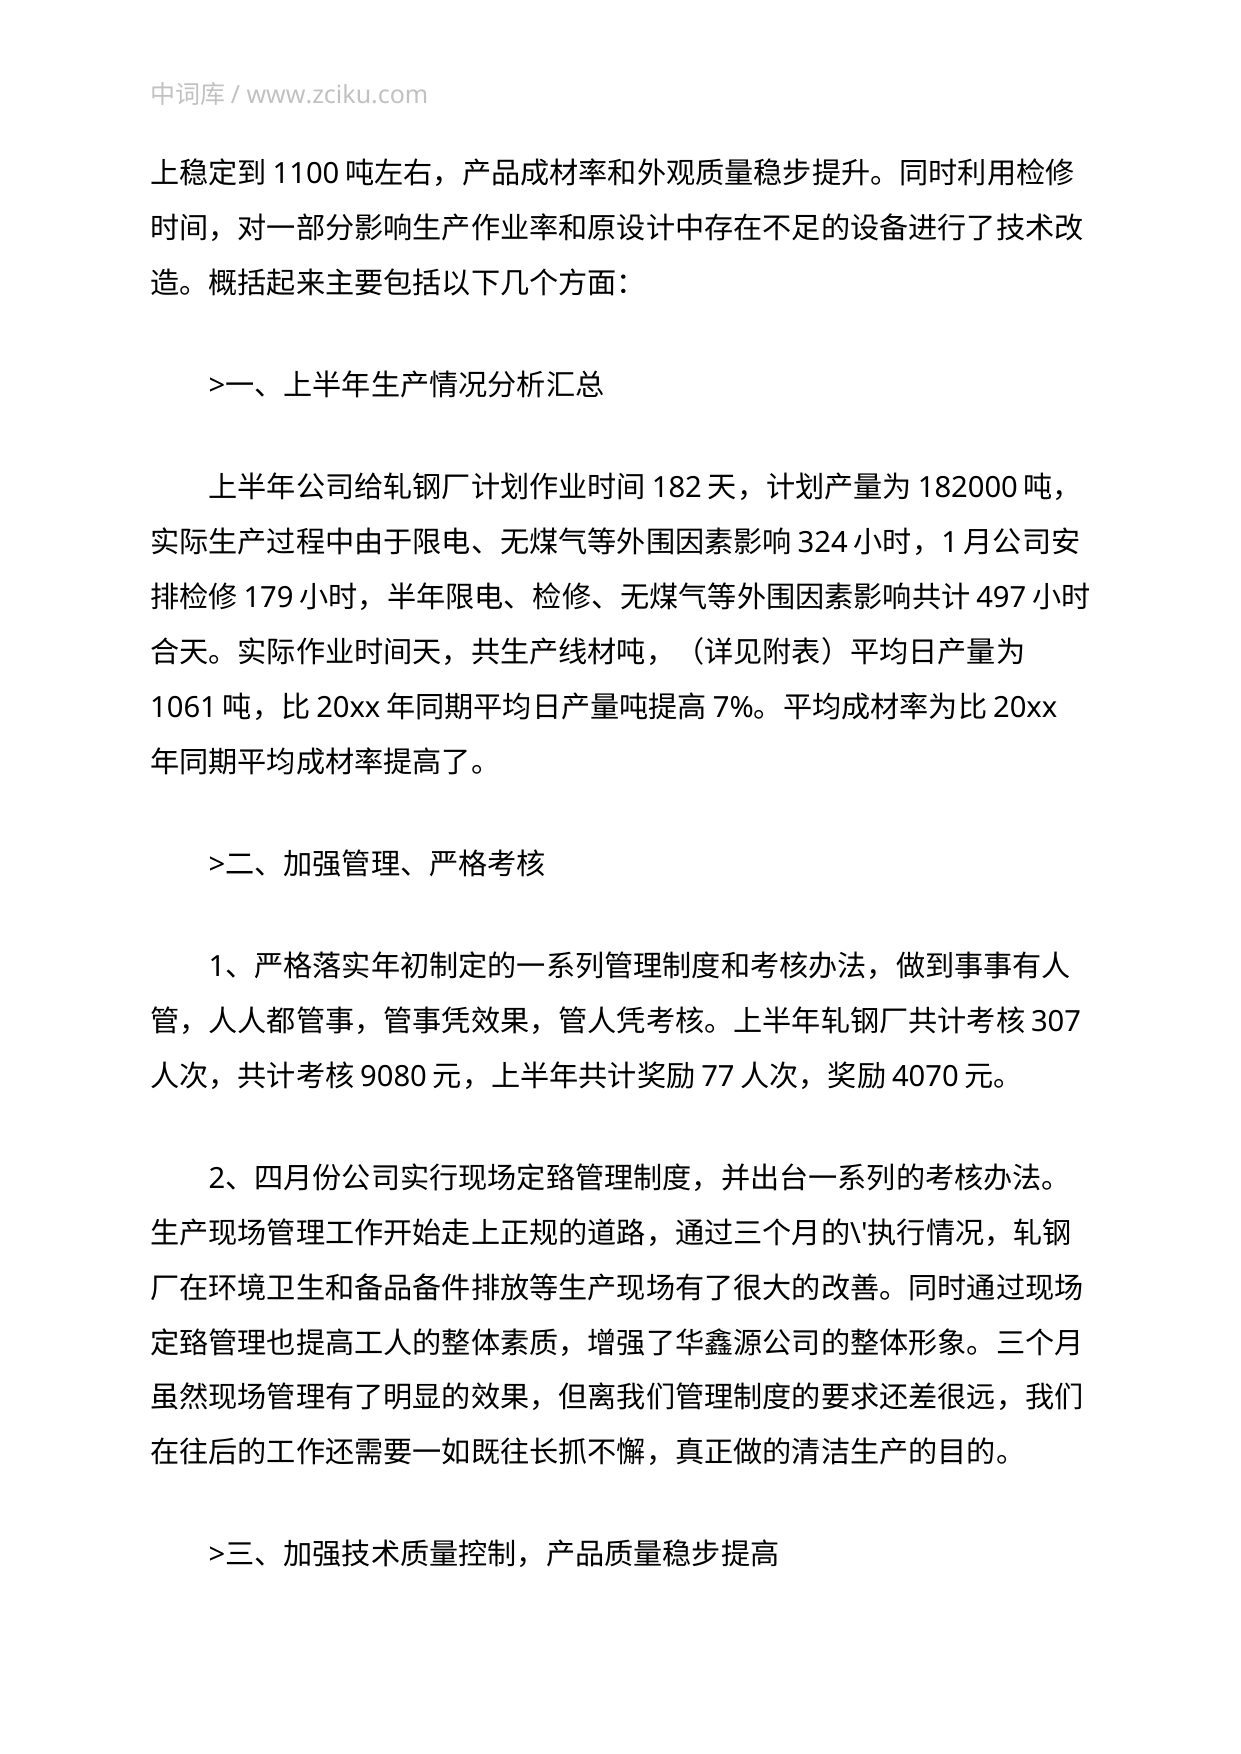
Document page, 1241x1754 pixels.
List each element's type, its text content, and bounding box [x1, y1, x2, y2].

text 上半年公司给轧钢厂计划作业时间182天，计划产量为182000吨，实际生产过程中由于限电、无煤气等外围因素影响324小时，1月公司安排检修179小时，半年限电、检修、无煤气等外围因素影响共计497小时合天。实际作业时间天，共生产线材吨，（详见附表）平均日产量为1061吨，比20xx年同期平均日产量吨提高7%。平均成材率为比20xx年同期平均成材率提高了。 [150, 464, 1090, 781]
text >二、加强管理、严格考核 [150, 840, 1090, 883]
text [150, 150, 1090, 302]
text >三、加强技术质量控制，产品质量稳步提高 [150, 1531, 1090, 1573]
text 1、严格落实年初制定的一系列管理制度和考核办法，做到事事有人管，人人都管事，管事凭效果，管人凭考核。上半年轧钢厂共计考核307人次，共计考核9080元，上半年共计奖励77人次，奖励4070元。 [150, 942, 1090, 1095]
text >一、上半年生产情况分析汇总 [150, 362, 1090, 404]
text 2、四月份公司实行现场定臵管理制度，并出台一系列的考核办法。生产现场管理工作开始走上正规的道路，通过三个月的\'执行情况，轧钢厂在环境卫生和备品备件排放等生产现场有了很大的改善。同时通过现场定臵管理也提高工人的整体素质，增强了华鑫源公司的整体形象。三个月虽然现场管理有了明显的效果，但离我们管理制度的要求还差很远，我们在往后的工作还需要一如既往长抓不懈，真正做的清洁生产的目的。 [150, 1154, 1090, 1471]
